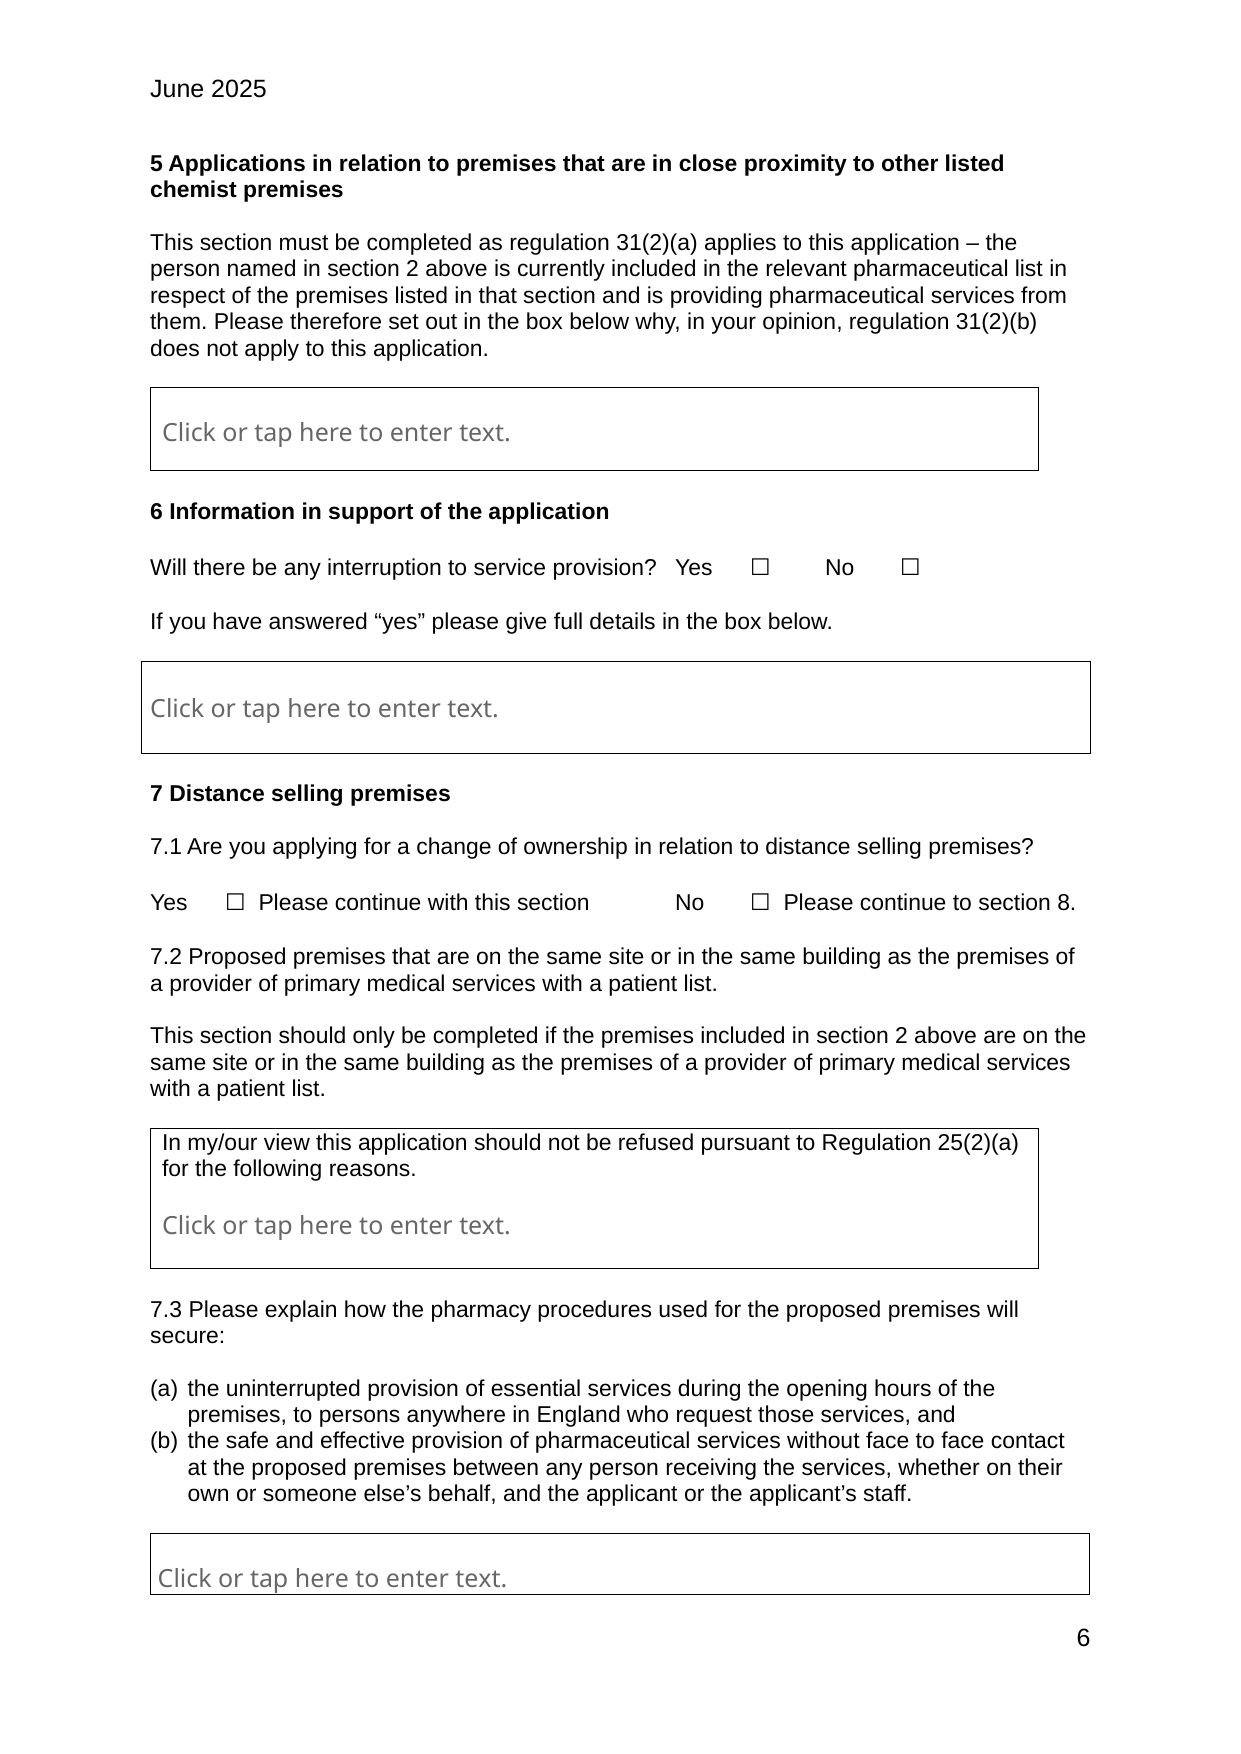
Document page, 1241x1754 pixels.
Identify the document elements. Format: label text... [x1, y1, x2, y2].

text Yes Please continue with this section No Please continue to section 8. [150, 886, 1090, 917]
table_header [151, 1534, 1089, 1594]
text 7 Distance selling premises [150, 780, 1090, 807]
list the uninterrupted provision of essential services during the opening hours of the premises, to persons anywhere in England who request those services, and [150, 1375, 1090, 1427]
text 7.3 Please explain how the pharmacy procedures used for the proposed premises will secure: [150, 1296, 1090, 1348]
text 7.1 Are you applying for a change of ownership in relation to distance selling premises? [150, 833, 1090, 859]
table_header In my/our view this application should not be refused pursuant to Regulation 25(2)(a) for the following reasons. [151, 1129, 1038, 1268]
text 5 Applications in relation to premises that are in close proximity to other listed chemist premises [150, 150, 1090, 203]
text This section must be completed as regulation 31(2)(a) applies to this application – the person named in section 2 above is currently included in the relevant pharmaceutical list in respect of the premises listed in that section and is providing pharmaceutical services from them. Please therefore set out in the box below why, in your opinion, regulation 31(2)(b) does not apply to this application. [150, 229, 1090, 361]
text This section should only be completed if the premises included in section 2 above are on the same site or in the same building as the premises of a provider of primary medical services with a patient list. [150, 1022, 1090, 1101]
list the safe and effective provision of pharmaceutical services without face to face contact at the proposed premises between any person receiving the services, whether on their own or someone else’s behalf, and the applicant or the applicant’s staff. [150, 1427, 1090, 1506]
text 7.2 Proposed premises that are on the same site or in the same building as the premises of a provider of primary medical services with a patient list. [150, 943, 1090, 996]
text Will there be any interruption to service provision? Yes No [150, 551, 1090, 582]
text 6 Information in support of the application [150, 498, 1090, 524]
text If you have answered “yes” please give full details in the box below. [150, 608, 1090, 634]
table_header [151, 388, 1038, 470]
